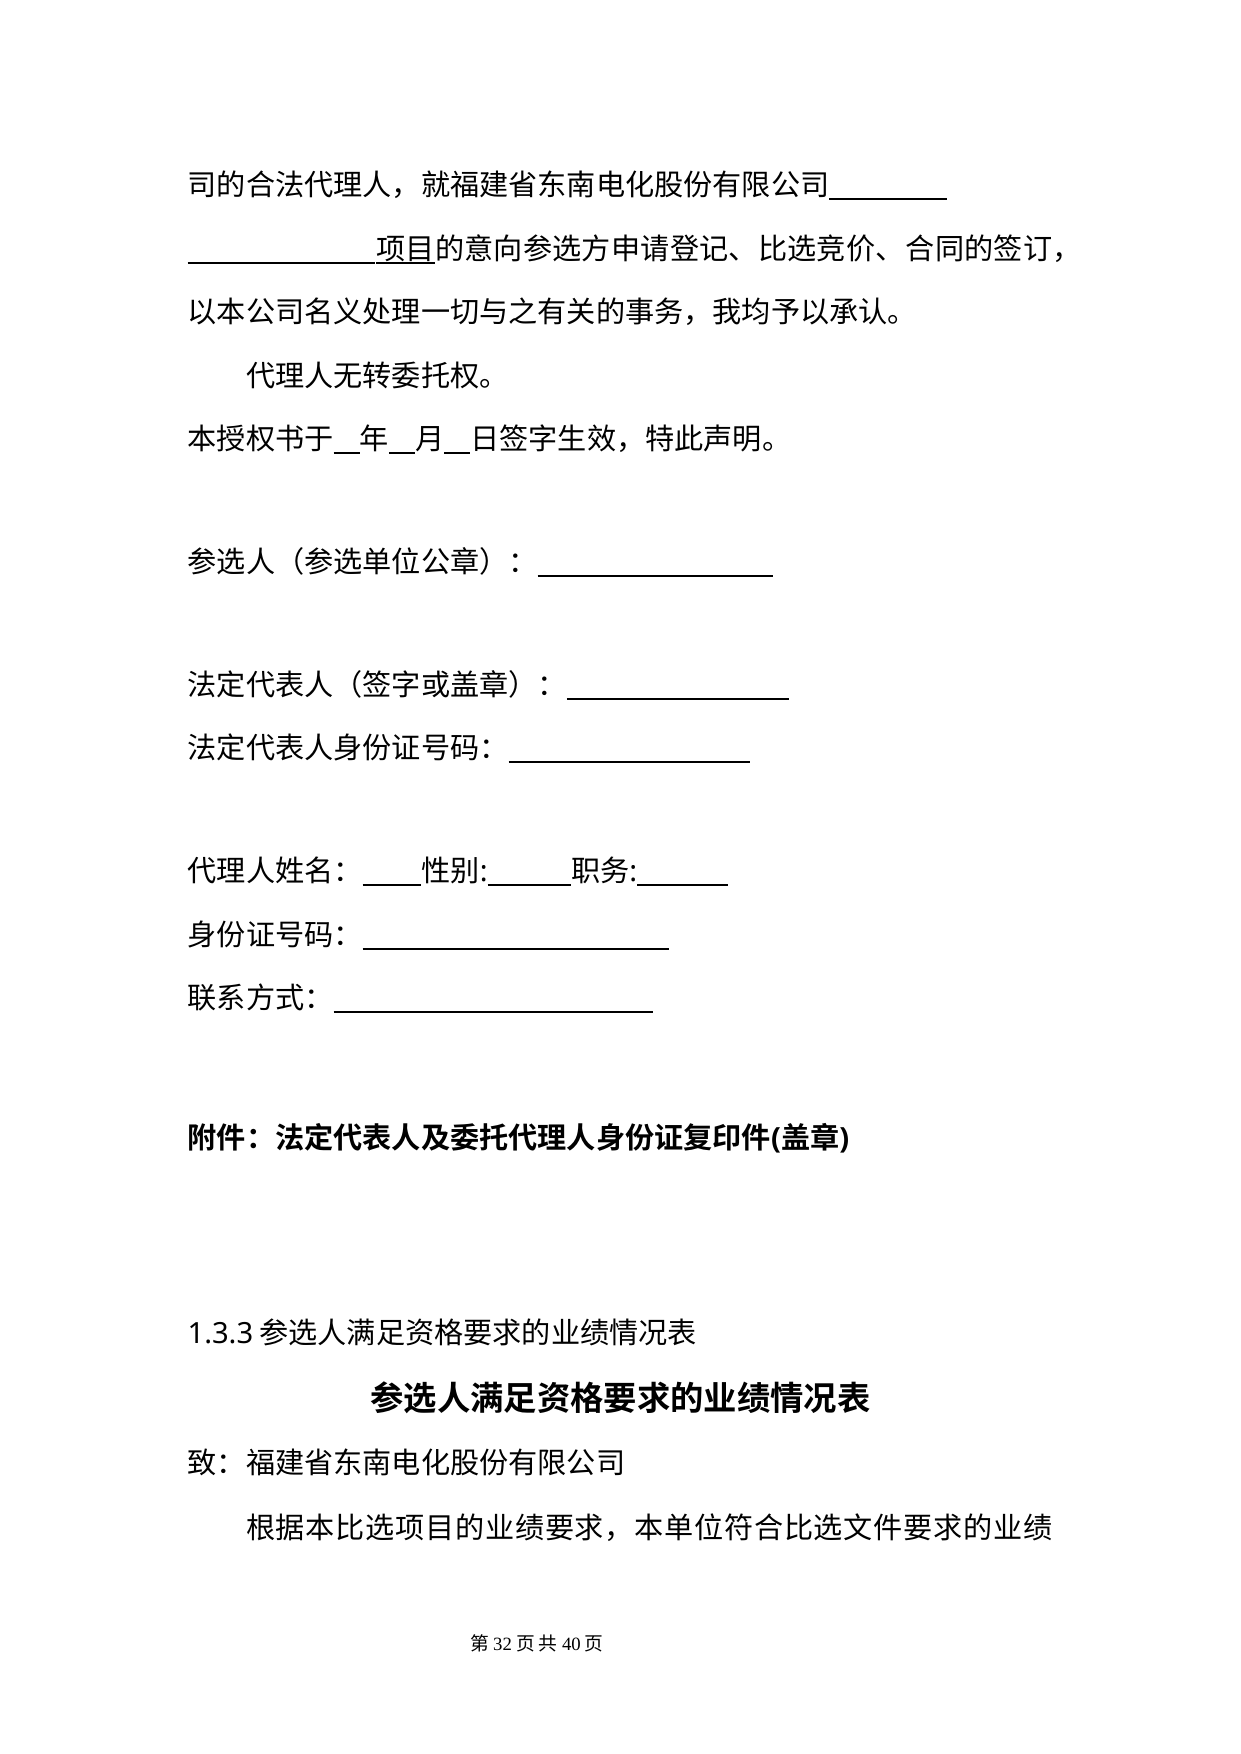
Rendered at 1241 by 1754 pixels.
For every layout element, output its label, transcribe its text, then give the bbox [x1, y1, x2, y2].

text 1.3.3参选人满足资格要求的业绩情况表 [187, 1298, 1053, 1363]
text 项目的意向参选方申请登记、比选竞价、合同的签订，以本公司名义处理一切与之有关的事务，我均予以承认。 [187, 225, 1053, 331]
text 附件：法定代表人及委托代理人身份证复印件(盖章) [187, 1103, 1053, 1168]
text 致：福建省东南电化股份有限公司 [187, 1428, 1053, 1493]
text 身份证号码： [187, 911, 1053, 954]
text 本授权书于 年 月 日签字生效，特此声明。 [187, 416, 1053, 458]
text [187, 1493, 1053, 1558]
text 法定代表人身份证号码： [187, 725, 1053, 767]
text 代理人无转委托权。 [187, 352, 1053, 394]
text 参选人（参选单位公章）： [187, 539, 1053, 581]
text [187, 162, 1053, 204]
text 法定代表人（签字或盖章）： [187, 662, 1053, 704]
text 代理人姓名： 性别: 职务: [187, 848, 1053, 890]
text 参选人满足资格要求的业绩情况表 [187, 1363, 1053, 1428]
text 联系方式： [187, 975, 1053, 1017]
